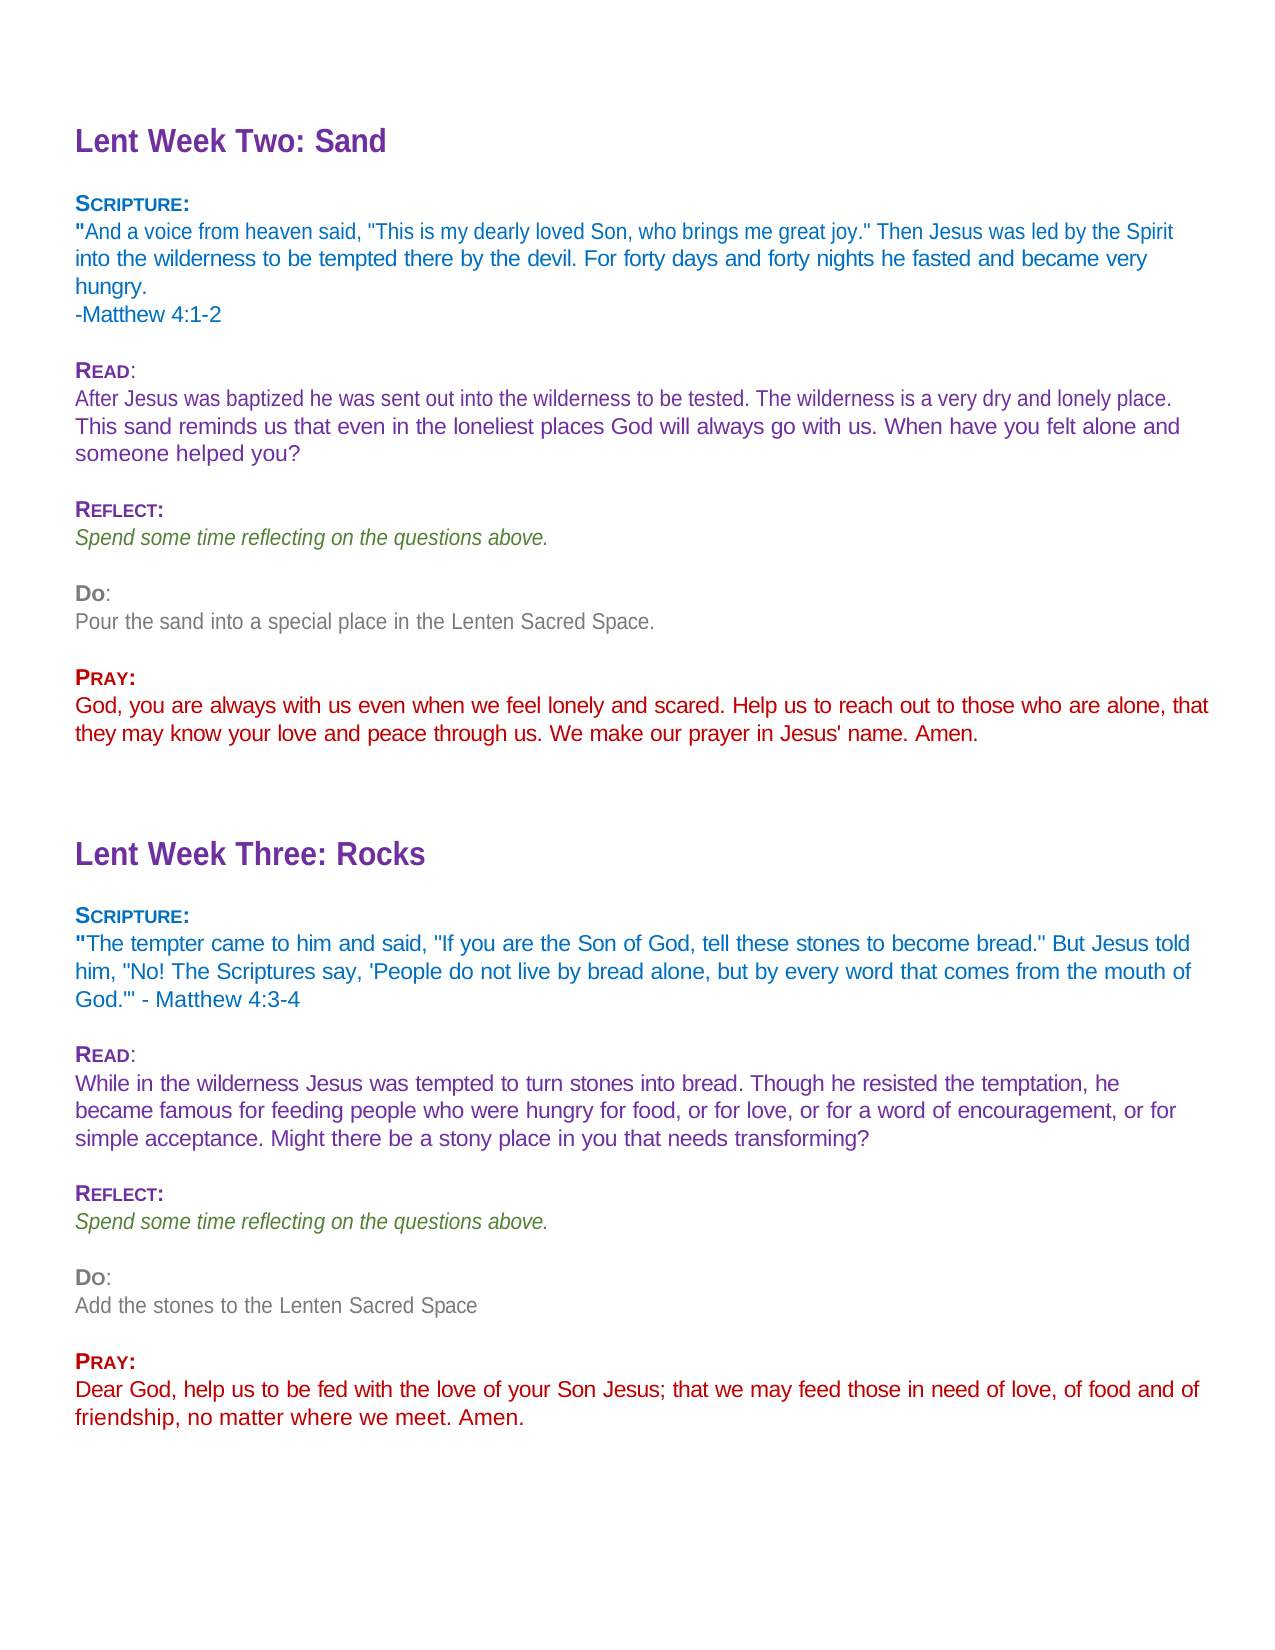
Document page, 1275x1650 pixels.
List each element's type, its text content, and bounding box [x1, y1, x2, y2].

text Do: [75, 1264, 1233, 1291]
text Pour the sand into a special place in the Lenten Sacred Space. [75, 608, 1233, 634]
text God, you are always with us even when we feel lonely and scared. Help us to reach out to those who are alone, that they may know your love and peace through us. We make our prayer in Jesus' name. Amen. [75, 692, 1233, 746]
text -Matthew 4:1-2 [75, 301, 1233, 327]
subtitle Read: [75, 1041, 1233, 1068]
text After Jesus was baptized he was sent out into the wilderness to be tested. The wilderness is a very dry and lonely place. This sand reminds us that even in the loneliest places God will always go with us. When have you felt alone and someone helped you? [75, 385, 1198, 467]
text While in the wilderness Jesus was tempted to turn stones into bread. Though he resisted the temptation, he became famous for feeding people who were hungry for food, or for love, or for a word of encouragement, or for simple acceptance. Might there be a stony place in you that needs transforming? [75, 1069, 1198, 1151]
subtitle Lent Week Three: Rocks [75, 834, 1233, 872]
text Add the stones to the Lenten Sacred Space [75, 1292, 1233, 1319]
text Dear God, help us to be fed with the love of your Son Jesus; that we may feed those in need of love, of food and of friendship, no matter where we meet. Amen. [75, 1376, 1233, 1430]
text "And a voice from heaven said, "This is my dearly loved Son, who brings me great joy." Then Jesus was led by the Spirit into the wilderness to be tempted there by the devil. For forty days and forty nights he fasted and became very hungry. [75, 218, 1198, 299]
subtitle Scripture: [75, 902, 1233, 929]
subtitle Reflect: [75, 1180, 1233, 1207]
text Spend some time reflecting on the questions above. [75, 1208, 1233, 1235]
subtitle Pray: [75, 1348, 1233, 1375]
subtitle Scripture: [75, 190, 1233, 216]
text Do: [75, 580, 1233, 606]
text "The tempter came to him and said, "If you are the Son of God, tell these stones to become bread." But Jesus told him, "No! The Scriptures say, 'People do not live by bread alone, but by every word that comes from the mouth of God.'" - Matthew 4:3-4 [75, 930, 1198, 1012]
subtitle Read: [75, 357, 1233, 383]
subtitle Reflect: [75, 496, 1233, 522]
text Spend some time reflecting on the questions above. [75, 524, 1233, 551]
subtitle Pray: [75, 664, 1233, 690]
subtitle Lent Week Two: Sand [75, 121, 1233, 160]
